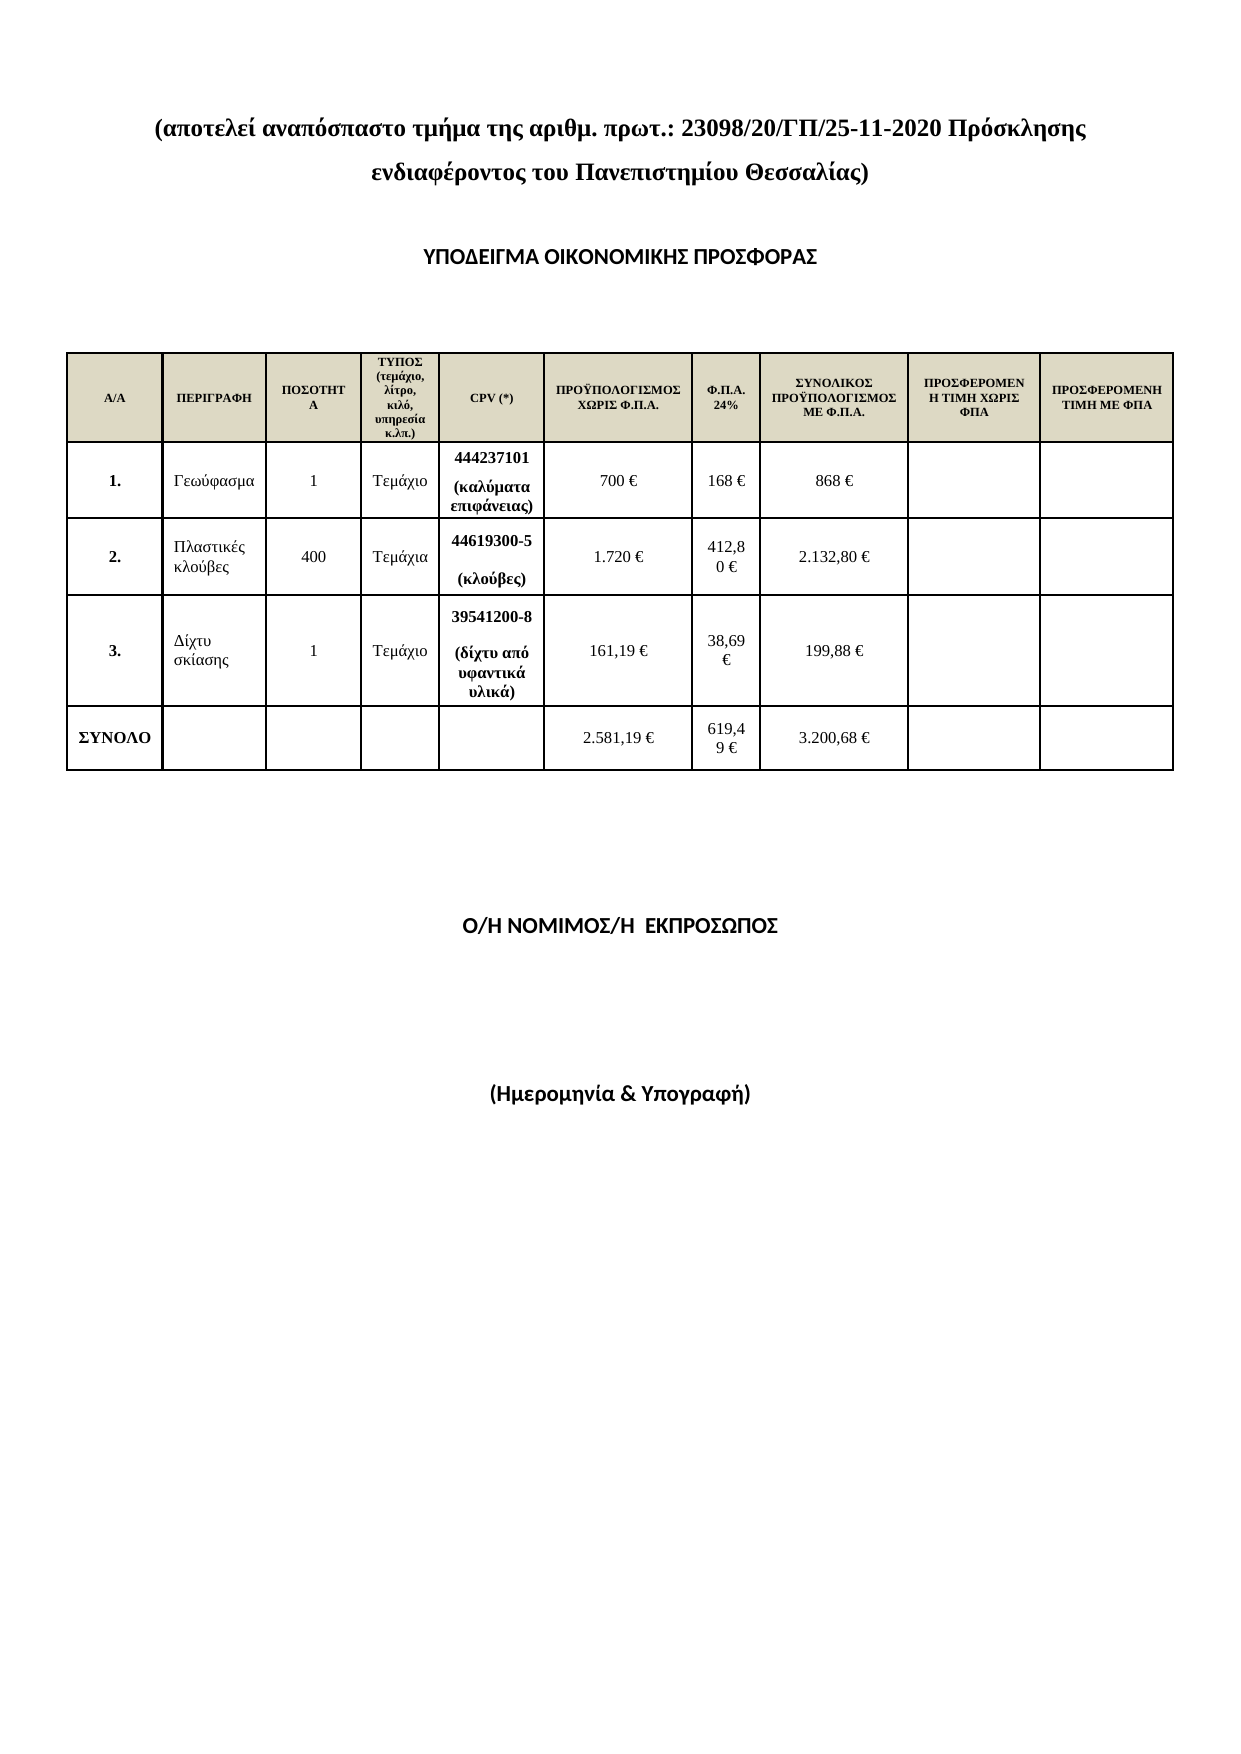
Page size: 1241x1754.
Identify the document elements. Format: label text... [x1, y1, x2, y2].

table_cell [267, 707, 360, 769]
table_header ΠΕΡΙΓΡΑΦΗ [164, 354, 265, 441]
table_cell 2. [68, 519, 161, 594]
table_cell [909, 519, 1039, 594]
table_cell 2.581,19 € [545, 707, 691, 769]
table_cell Πλαστικές κλούβες [164, 519, 265, 594]
table_cell [1041, 596, 1172, 705]
table_cell 1. [68, 443, 161, 517]
table_cell 1 [267, 596, 360, 705]
table_cell 444237101 [440, 443, 543, 472]
table_cell 1 [267, 443, 360, 517]
table_cell 400 [267, 519, 360, 594]
table_cell 161,19 € [545, 596, 691, 705]
text Ο/Η ΝΟΜΙΜΟΣ/Η ΕΚΠΡΟΣΩΠΟΣ [118, 911, 1122, 939]
table_cell [909, 443, 1039, 517]
table_cell [362, 707, 438, 769]
table_cell 39541200-8 [440, 596, 543, 637]
table_cell 168 € [693, 443, 759, 517]
table_cell 2.132,80 € [761, 519, 907, 594]
table_header CPV (*) [440, 354, 543, 441]
table_header ΠΡΟΫΠΟΛΟΓΙΣΜΟΣ ΧΩΡΙΣ Φ.Π.Α. [545, 354, 691, 441]
table_header ΠΟΣΟΤΗΤΑ [267, 354, 360, 441]
table_cell Τεμάχιο [362, 596, 438, 705]
table_header ΠΡΟΣΦΕΡΟΜΕΝΗ ΤΙΜΗ ΧΩΡΙΣ ΦΠΑ [909, 354, 1039, 441]
table_cell 199,88 € [761, 596, 907, 705]
table_header ΤΥΠΟΣ (τεμάχιο, λίτρο, κιλό, υπηρεσία κ.λπ.) [362, 354, 438, 441]
table_cell (κλούβες) [440, 561, 543, 594]
table_header ΣΥΝΟΛΙΚΟΣ ΠΡΟΫΠΟΛΟΓΙΣΜΟΣ ΜΕ Φ.Π.Α. [761, 354, 907, 441]
table_cell Τεμάχια [362, 519, 438, 594]
table_header Φ.Π.Α. 24% [693, 354, 759, 441]
table_cell (καλύματα επιφάνειας) [440, 472, 543, 517]
table_cell [1041, 707, 1172, 769]
table_cell 1.720 € [545, 519, 691, 594]
table_cell [1041, 519, 1172, 594]
table_header Α/Α [68, 354, 161, 441]
table_header ΠΡΟΣΦΕΡΟΜΕΝΗ ΤΙΜΗ ΜΕ ΦΠΑ [1041, 354, 1172, 441]
table_cell Τεμάχιο [362, 443, 438, 517]
table_cell Δίχτυ σκίασης [164, 596, 265, 705]
table_cell 44619300-5 [440, 519, 543, 561]
table_cell (δίχτυ από υφαντικά υλικά) [440, 638, 543, 705]
table_cell 3.200,68 € [761, 707, 907, 769]
table_cell [909, 707, 1039, 769]
table_cell [909, 596, 1039, 705]
table_cell 700 € [545, 443, 691, 517]
table_cell 412,80 € [693, 519, 759, 594]
table_cell ΣΥΝΟΛΟ [68, 707, 161, 769]
table_cell [164, 707, 265, 769]
table_cell [1041, 443, 1172, 517]
text (αποτελεί αναπόσπαστο τμήμα της αριθμ. πρωτ.: 23098/20/ΓΠ/25-11-2020 Πρόσκλησης ενδιαφέροντος του Πανεπιστημίου Θεσσαλίας) [118, 113, 1122, 185]
table_cell 38,69 € [693, 596, 759, 705]
table_cell 3. [68, 596, 161, 705]
table_cell 619,49 € [693, 707, 759, 769]
text (Ημερομηνία & Υπογραφή) [118, 1079, 1122, 1107]
table_cell Γεωύφασμα [164, 443, 265, 517]
table_cell [440, 707, 543, 769]
text ΥΠΟΔΕΙΓΜΑ ΟΙΚΟΝΟΜΙΚΗΣ ΠΡΟΣΦΟΡΑΣ [118, 242, 1122, 270]
table_cell 868 € [761, 443, 907, 517]
